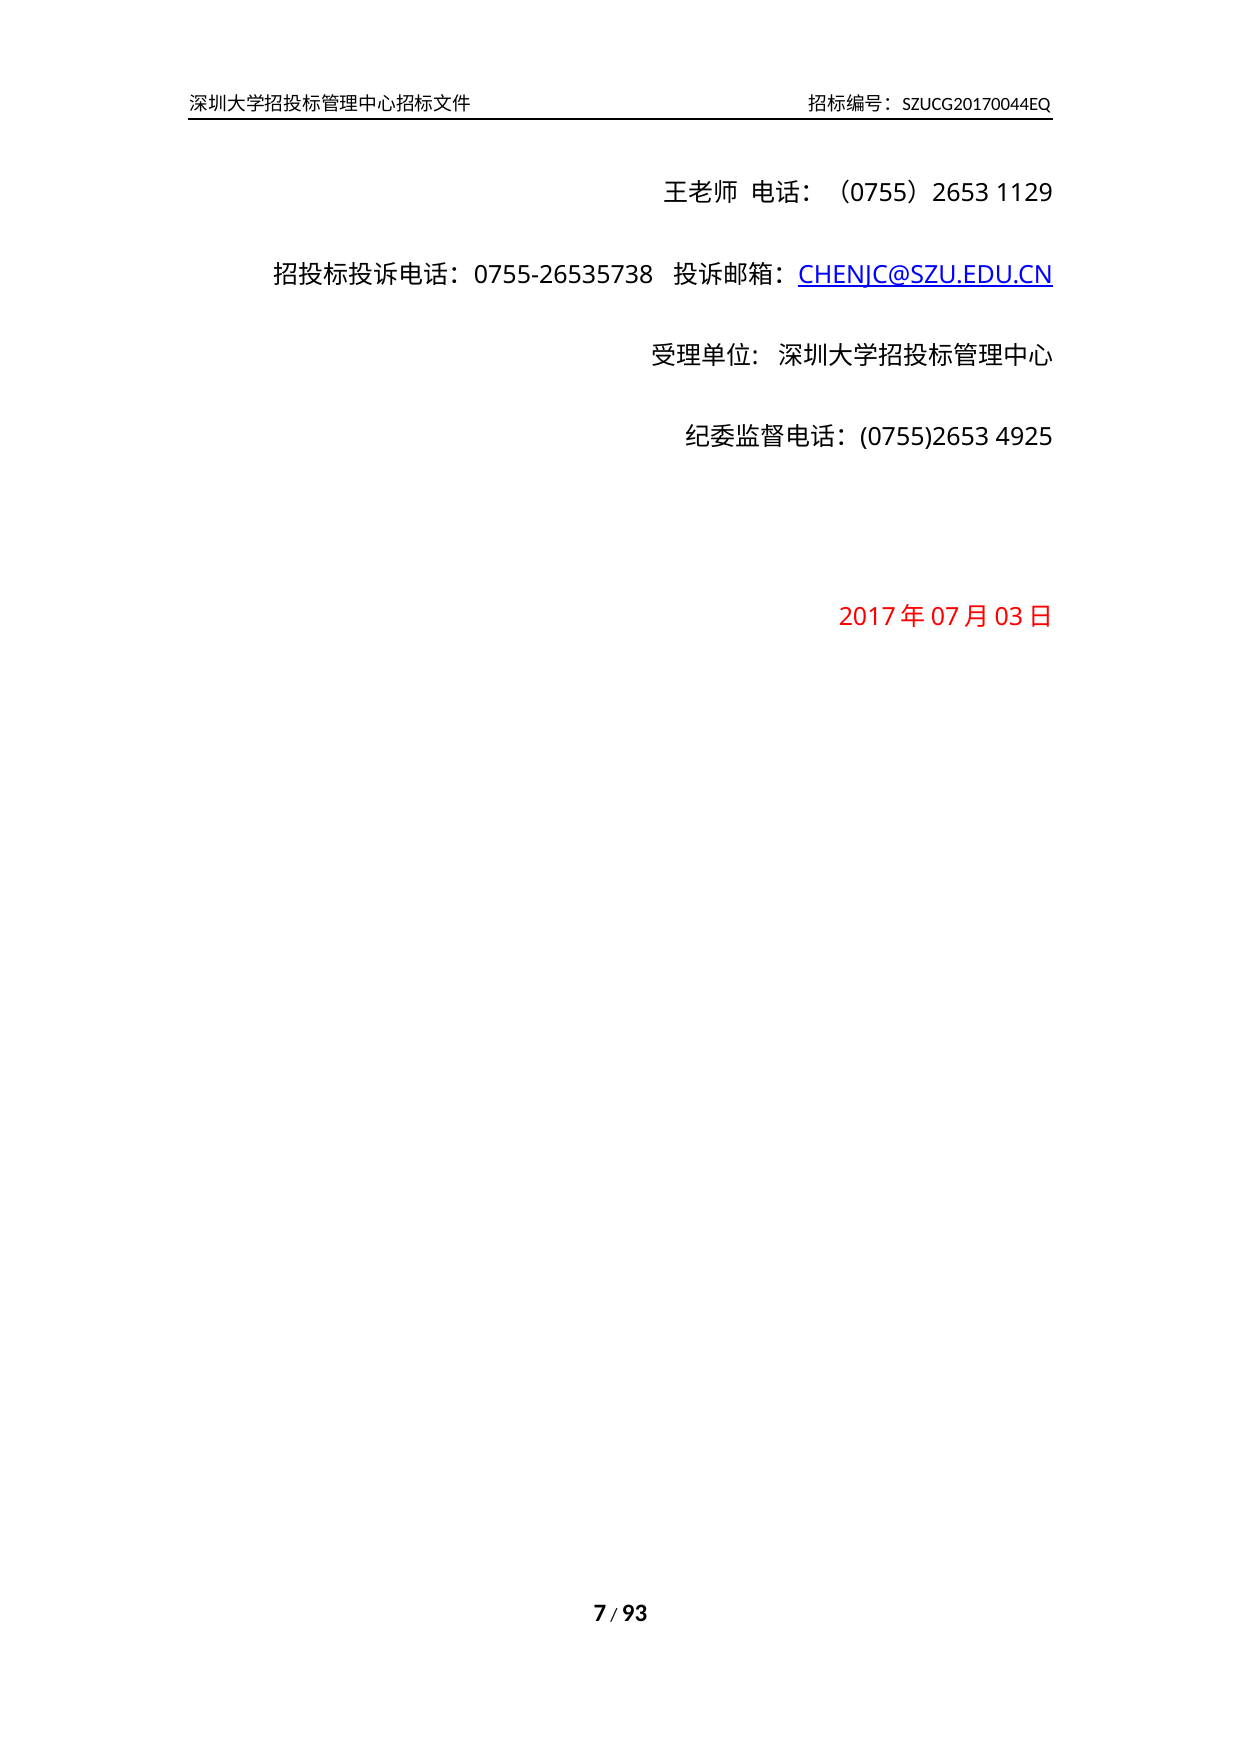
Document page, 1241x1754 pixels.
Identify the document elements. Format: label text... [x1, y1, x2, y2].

text 招投标投诉电话：0755-26535738 投诉邮箱：CHENJC@SZU.EDU.CN [187, 240, 1053, 305]
text 2017年07月03日 [187, 582, 1053, 647]
text 受理单位: 深圳大学招投标管理中心 [187, 321, 1053, 386]
text 纪委监督电话：(0755)2653 4925 [187, 402, 1053, 467]
text 王老师 电话：（0755）2653 1129 [187, 158, 1053, 223]
